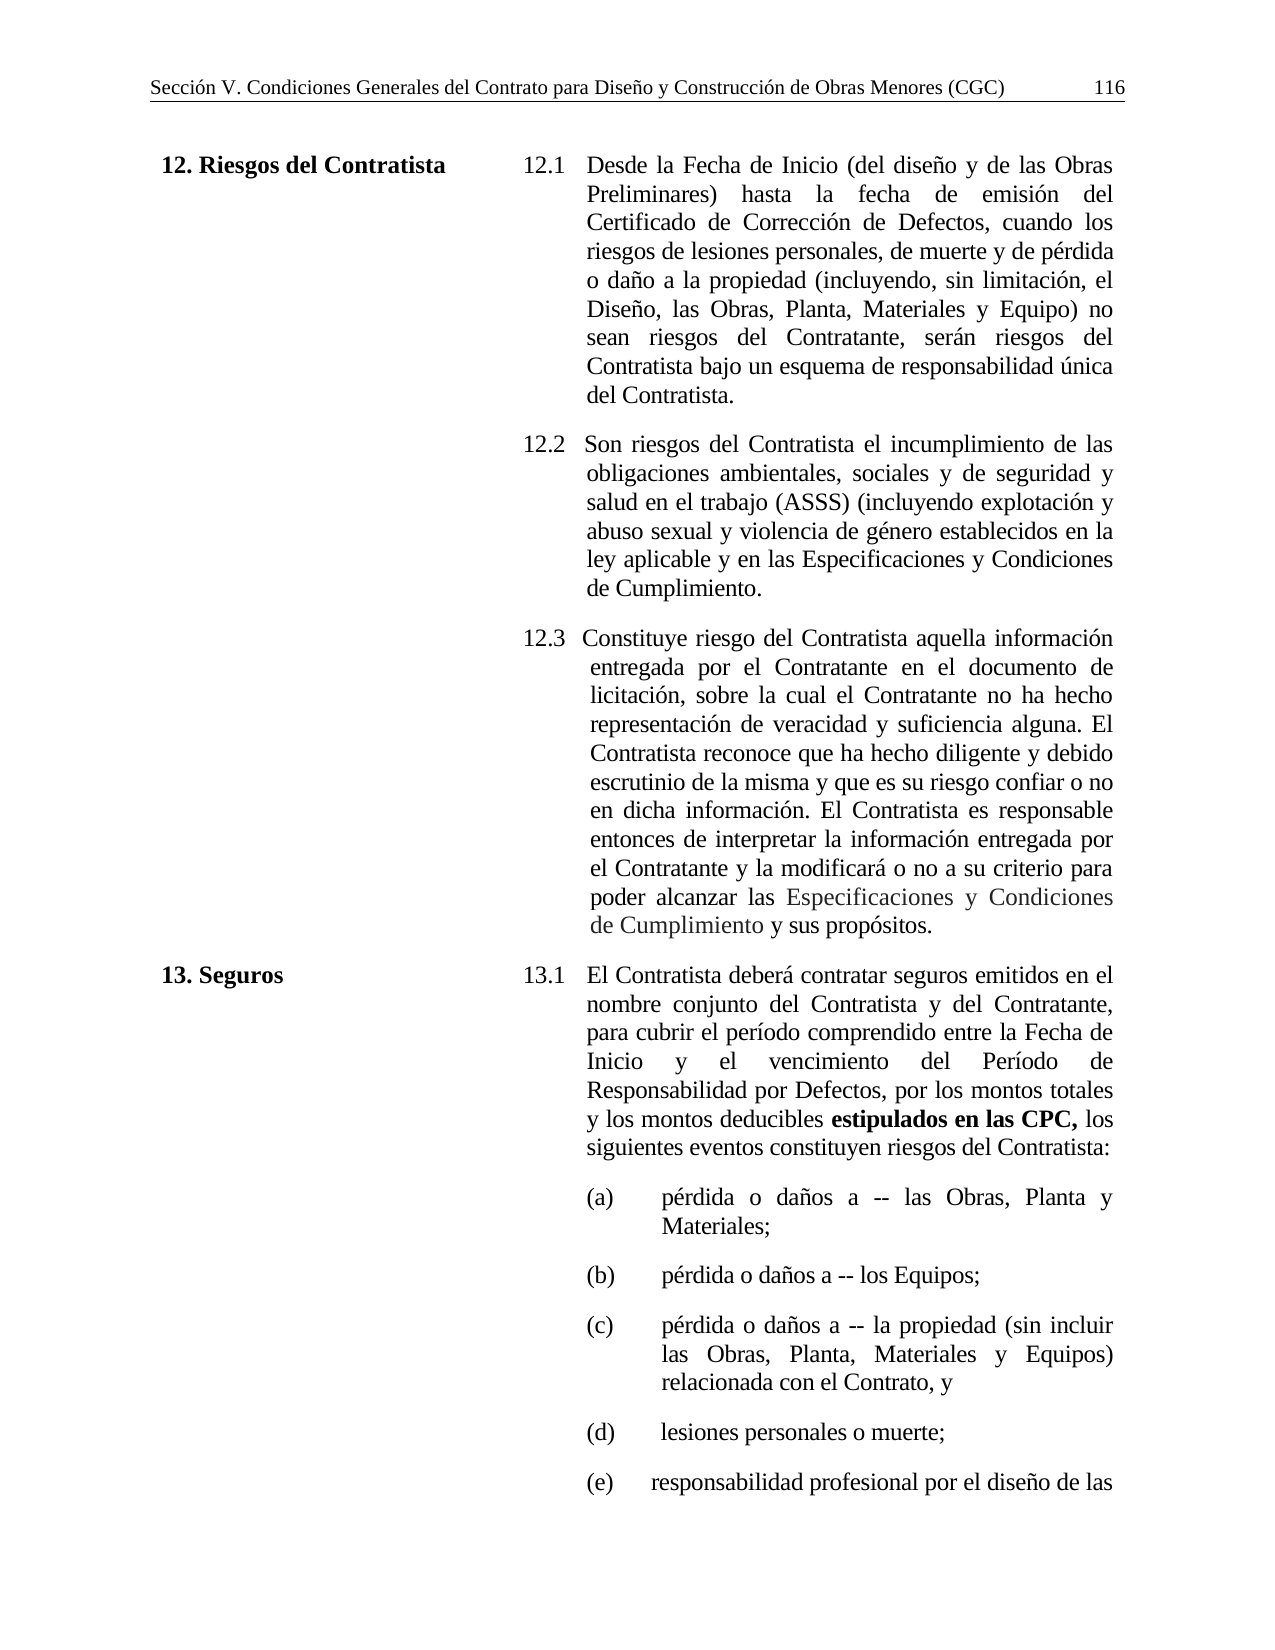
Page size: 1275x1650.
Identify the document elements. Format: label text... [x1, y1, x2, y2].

table_cell 13. Seguros [150, 960, 511, 1495]
table_cell 12.1 Desde la Fecha de Inicio (del diseño y de las Obras Preliminares) hasta la fecha de emisión del Certificado de Corrección de Defectos, cuando los riesgos de lesiones personales, de muerte y de pérdida o daño a la propiedad (incluyendo, sin limitación, el Diseño, las Obras, Planta, Materiales y Equipo) no sean riesgos del Contratante, serán riesgos del Contratista bajo un esquema de responsabilidad única del Contratista. 12.2 Son riesgos del Contratista el incumplimiento de las obligaciones ambientales, sociales y de seguridad y salud en el trabajo (ASSS) (incluyendo explotación y abuso sexual y violencia de género establecidos en la ley aplicable y en las Especificaciones y Condiciones de Cumplimiento. 12.3 Constituye riesgo del Contratista aquella información entregada por el Contratante en el documento de licitación, sobre la cual el Contratante no ha hecho representación de veracidad y suficiencia alguna. El Contratista reconoce que ha hecho diligente y debido escrutinio de la misma y que es su riesgo confiar o no en dicha información. El Contratista es responsable entonces de interpretar la información entregada por el Contratante y la modificará o no a su criterio para poder alcanzar las Especificaciones y Condiciones de Cumplimiento y sus propósitos. [511, 150, 1125, 960]
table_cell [511, 960, 1125, 1495]
table_cell 12. Riesgos del Contratista [150, 150, 511, 960]
